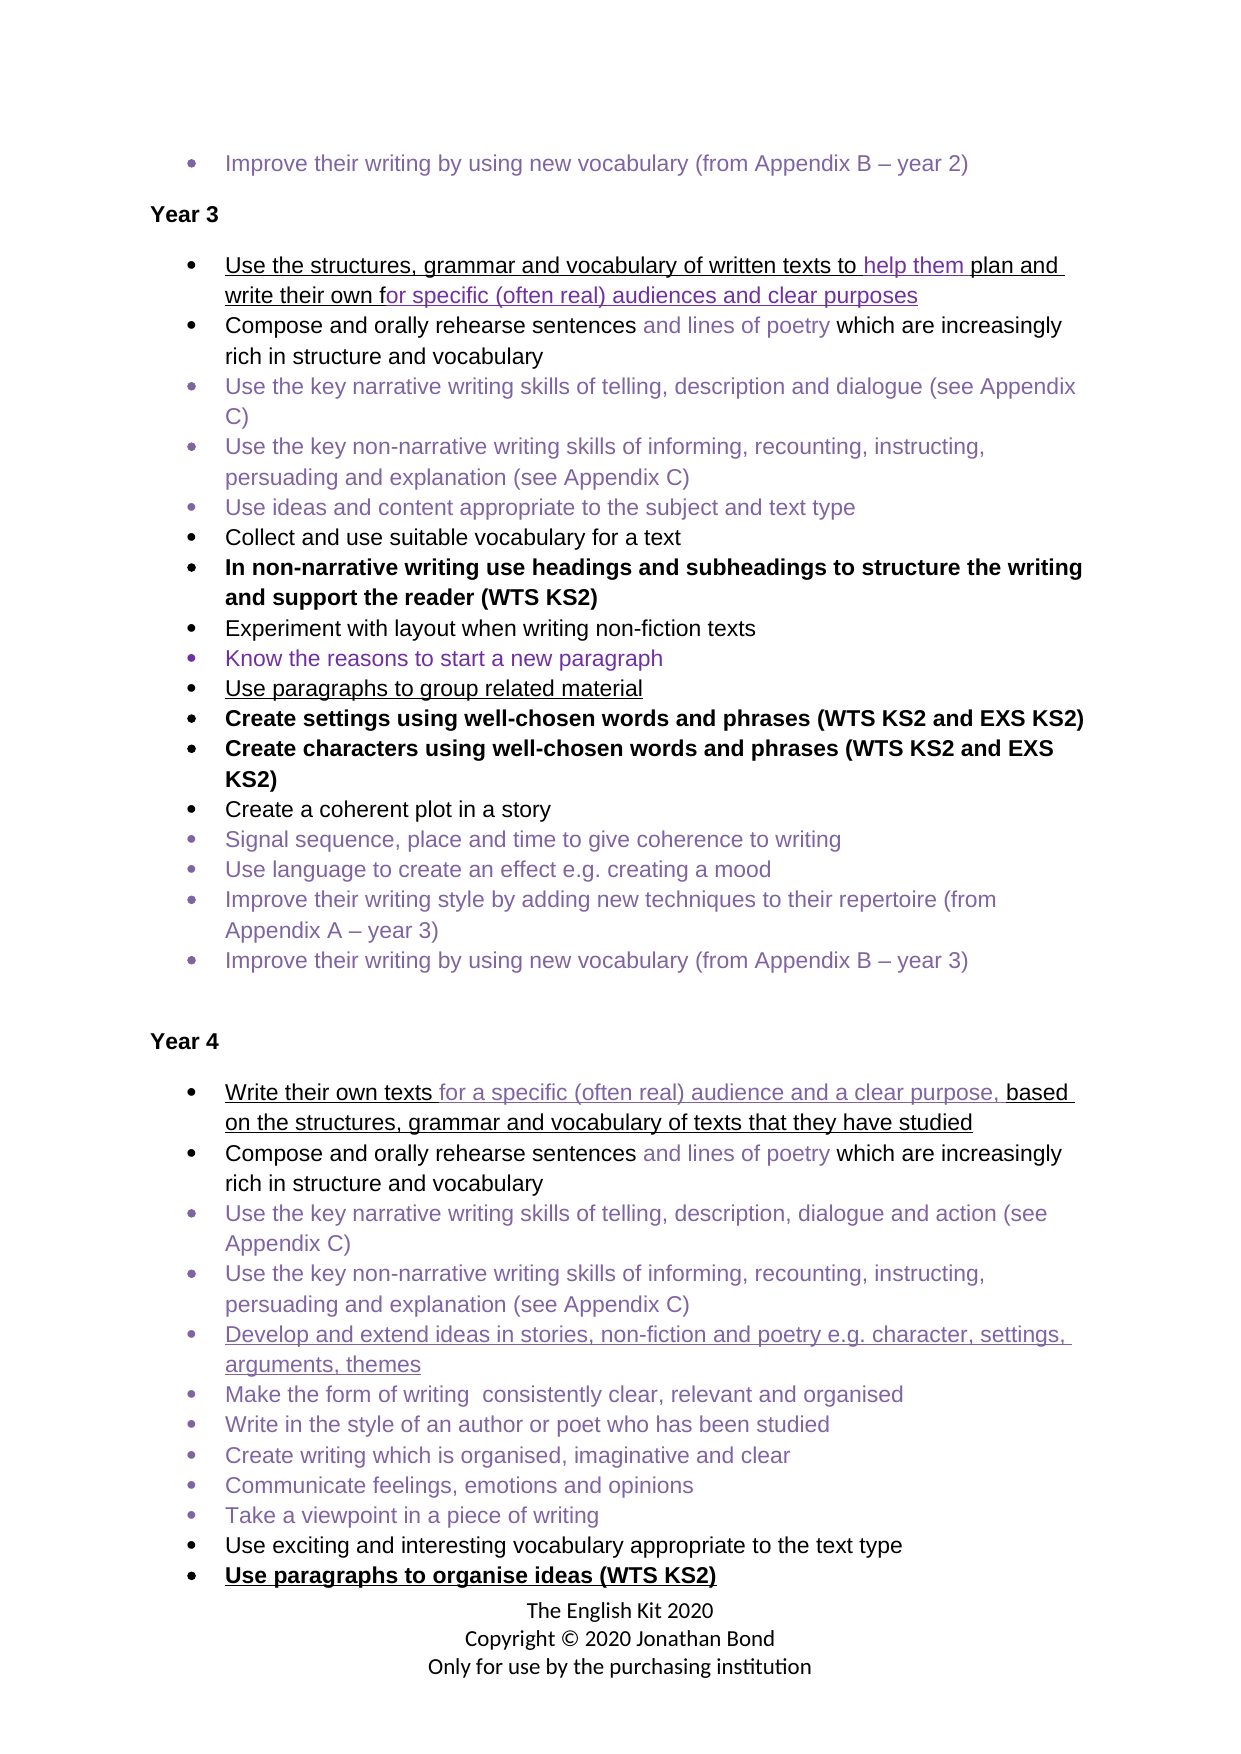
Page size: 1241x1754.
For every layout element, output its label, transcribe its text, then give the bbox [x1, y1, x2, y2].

text Year 3 [150, 201, 1090, 227]
list Make the form of writing consistently clear, relevant and organised [187, 1381, 1090, 1408]
list Use the key narrative writing skills of telling, description and dialogue (see Appendix C) [187, 373, 1090, 429]
list In non-narrative writing use headings and subheadings to structure the writing and support the reader (WTS KS2) [187, 554, 1090, 611]
list Collect and use suitable vocabulary for a text [187, 524, 1090, 550]
list Use paragraphs to organise ideas (WTS KS2) [187, 1562, 1090, 1589]
list Create a coherent plot in a story [187, 796, 1090, 822]
list Know the reasons to start a new paragraph [187, 645, 1090, 671]
list Use the key non-narrative writing skills of informing, recounting, instructing, persuading and explanation (see Appendix C) [187, 1260, 1090, 1317]
list Create settings using well-chosen words and phrases (WTS KS2 and EXS KS2) [187, 705, 1090, 732]
list Use the key narrative writing skills of telling, description, dialogue and action (see Appendix C) [187, 1200, 1090, 1257]
list Create writing which is organised, imaginative and clear [187, 1442, 1090, 1468]
list Use ideas and content appropriate to the subject and text type [187, 494, 1090, 520]
list Write in the style of an author or poet who has been studied [187, 1411, 1090, 1438]
list Compose and orally rehearse sentences and lines of poetry which are increasingly rich in structure and vocabulary [187, 312, 1090, 369]
list Communicate feelings, emotions and opinions [187, 1472, 1090, 1498]
list Use the key non-narrative writing skills of informing, recounting, instructing, persuading and explanation (see Appendix C) [187, 433, 1090, 490]
list Use exciting and interesting vocabulary appropriate to the text type [187, 1532, 1090, 1559]
list Use paragraphs to group related material [187, 675, 1090, 701]
list Use language to create an effect e.g. creating a mood [187, 856, 1090, 883]
list Use the structures, grammar and vocabulary of written texts to help them plan and write their own for specific (often real) audiences and clear purposes [187, 252, 1090, 309]
list Develop and extend ideas in stories, non-fiction and poetry e.g. character, settings, arguments, themes [187, 1321, 1090, 1377]
list Experiment with layout when writing non-fiction texts [187, 614, 1090, 641]
list Compose and orally rehearse sentences and lines of poetry which are increasingly rich in structure and vocabulary [187, 1139, 1090, 1196]
list Improve their writing by using new vocabulary (from Appendix B – year 2) [187, 150, 1090, 176]
list Improve their writing style by adding new techniques to their repertoire (from Appendix A – year 3) [187, 886, 1090, 943]
list Create characters using well-chosen words and phrases (WTS KS2 and EXS KS2) [187, 735, 1090, 792]
text Year 4 [150, 1028, 1090, 1054]
list Take a viewpoint in a piece of writing [187, 1502, 1090, 1528]
list Signal sequence, place and time to give coherence to writing [187, 826, 1090, 852]
list Write their own texts for a specific (often real) audience and a clear purpose, based on the structures, grammar and vocabulary of texts that they have studied [187, 1079, 1090, 1136]
list Improve their writing by using new vocabulary (from Appendix B – year 3) [187, 947, 1090, 973]
